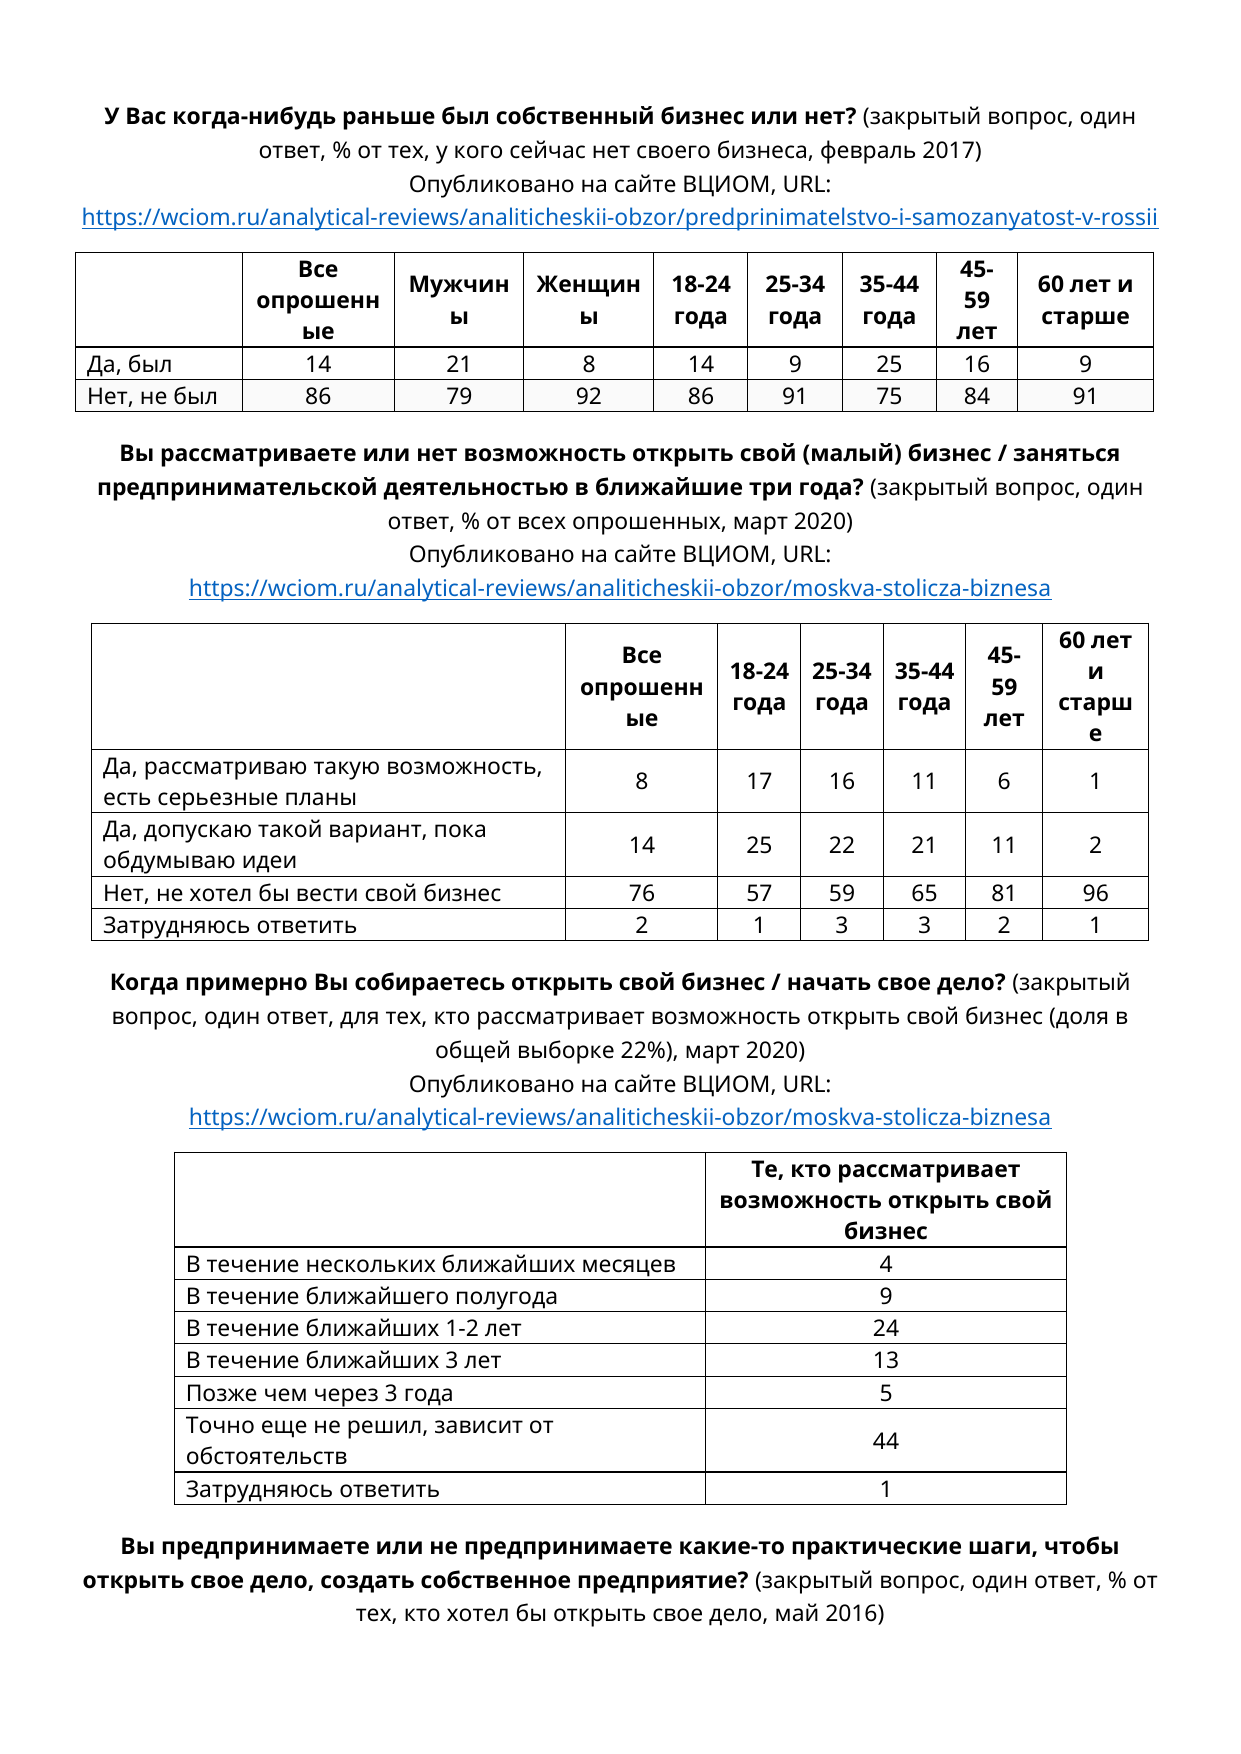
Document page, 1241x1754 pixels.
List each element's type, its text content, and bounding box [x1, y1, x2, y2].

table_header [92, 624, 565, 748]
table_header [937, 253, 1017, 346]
text Вы рассматриваете или нет возможность открыть свой (малый) бизнес / заняться предпринимательской деятельностью в ближайшие три года? (закрытый вопрос, один ответ, % от всех опрошенных, март 2020) Опубликовано на сайте ВЦИОМ, URL: https://wciom.ru/analytical-reviews/analiticheskii-obzor/moskva-stolicza-biznesa [75, 437, 1165, 603]
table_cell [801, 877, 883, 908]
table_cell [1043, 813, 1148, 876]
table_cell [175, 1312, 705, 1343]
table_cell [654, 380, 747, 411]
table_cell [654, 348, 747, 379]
text Когда примерно Вы собираетесь открыть свой бизнес / начать свое дело? (закрытый вопрос, один ответ, для тех, кто рассматривает возможность открыть свой бизнес (доля в общей выборке 22%), март 2020) Опубликовано на сайте ВЦИОМ, URL: https://wciom.ru/analytical-reviews/analiticheskii-obzor/moskva-stolicza-biznesa [75, 966, 1165, 1132]
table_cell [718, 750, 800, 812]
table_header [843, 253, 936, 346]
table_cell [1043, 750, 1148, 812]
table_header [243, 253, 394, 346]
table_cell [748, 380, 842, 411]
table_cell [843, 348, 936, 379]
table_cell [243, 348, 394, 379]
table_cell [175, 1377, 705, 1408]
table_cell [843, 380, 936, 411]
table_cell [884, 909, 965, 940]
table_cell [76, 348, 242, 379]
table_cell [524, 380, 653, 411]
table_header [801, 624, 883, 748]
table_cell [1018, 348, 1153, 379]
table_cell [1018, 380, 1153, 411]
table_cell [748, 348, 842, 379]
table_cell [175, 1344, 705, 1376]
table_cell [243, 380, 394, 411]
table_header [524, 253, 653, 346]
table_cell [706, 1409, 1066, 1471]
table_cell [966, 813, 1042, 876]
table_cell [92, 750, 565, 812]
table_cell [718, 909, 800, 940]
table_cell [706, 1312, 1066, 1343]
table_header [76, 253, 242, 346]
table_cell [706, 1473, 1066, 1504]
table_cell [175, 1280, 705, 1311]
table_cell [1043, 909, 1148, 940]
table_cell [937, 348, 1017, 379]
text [75, 1530, 1165, 1628]
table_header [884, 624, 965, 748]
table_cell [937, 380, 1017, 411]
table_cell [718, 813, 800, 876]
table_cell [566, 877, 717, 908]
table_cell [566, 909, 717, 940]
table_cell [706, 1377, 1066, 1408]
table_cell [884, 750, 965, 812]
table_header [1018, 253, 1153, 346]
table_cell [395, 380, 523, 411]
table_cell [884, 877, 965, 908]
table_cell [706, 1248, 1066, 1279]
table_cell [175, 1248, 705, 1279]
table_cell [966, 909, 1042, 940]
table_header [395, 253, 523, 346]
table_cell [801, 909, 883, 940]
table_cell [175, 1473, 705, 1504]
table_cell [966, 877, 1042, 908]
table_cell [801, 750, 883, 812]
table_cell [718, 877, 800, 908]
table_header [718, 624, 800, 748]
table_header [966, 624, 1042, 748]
text У Вас когда-нибудь раньше был собственный бизнес или нет? (закрытый вопрос, один ответ, % от тех, у кого сейчас нет своего бизнеса, февраль 2017) Опубликовано на сайте ВЦИОМ, URL: https://wciom.ru/analytical-reviews/analiticheskii-obzor/predprinimatelstvo-i-samozanyatost-v-rossii [75, 100, 1165, 232]
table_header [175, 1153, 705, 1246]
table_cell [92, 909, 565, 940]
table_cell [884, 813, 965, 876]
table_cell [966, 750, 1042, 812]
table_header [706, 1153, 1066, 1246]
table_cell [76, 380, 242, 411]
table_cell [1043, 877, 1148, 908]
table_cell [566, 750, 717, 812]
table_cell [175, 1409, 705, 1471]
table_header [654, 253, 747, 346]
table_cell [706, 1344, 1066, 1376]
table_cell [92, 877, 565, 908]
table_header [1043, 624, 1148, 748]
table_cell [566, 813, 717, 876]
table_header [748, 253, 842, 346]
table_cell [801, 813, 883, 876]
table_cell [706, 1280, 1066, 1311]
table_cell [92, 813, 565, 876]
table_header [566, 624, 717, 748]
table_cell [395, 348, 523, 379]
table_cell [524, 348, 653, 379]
